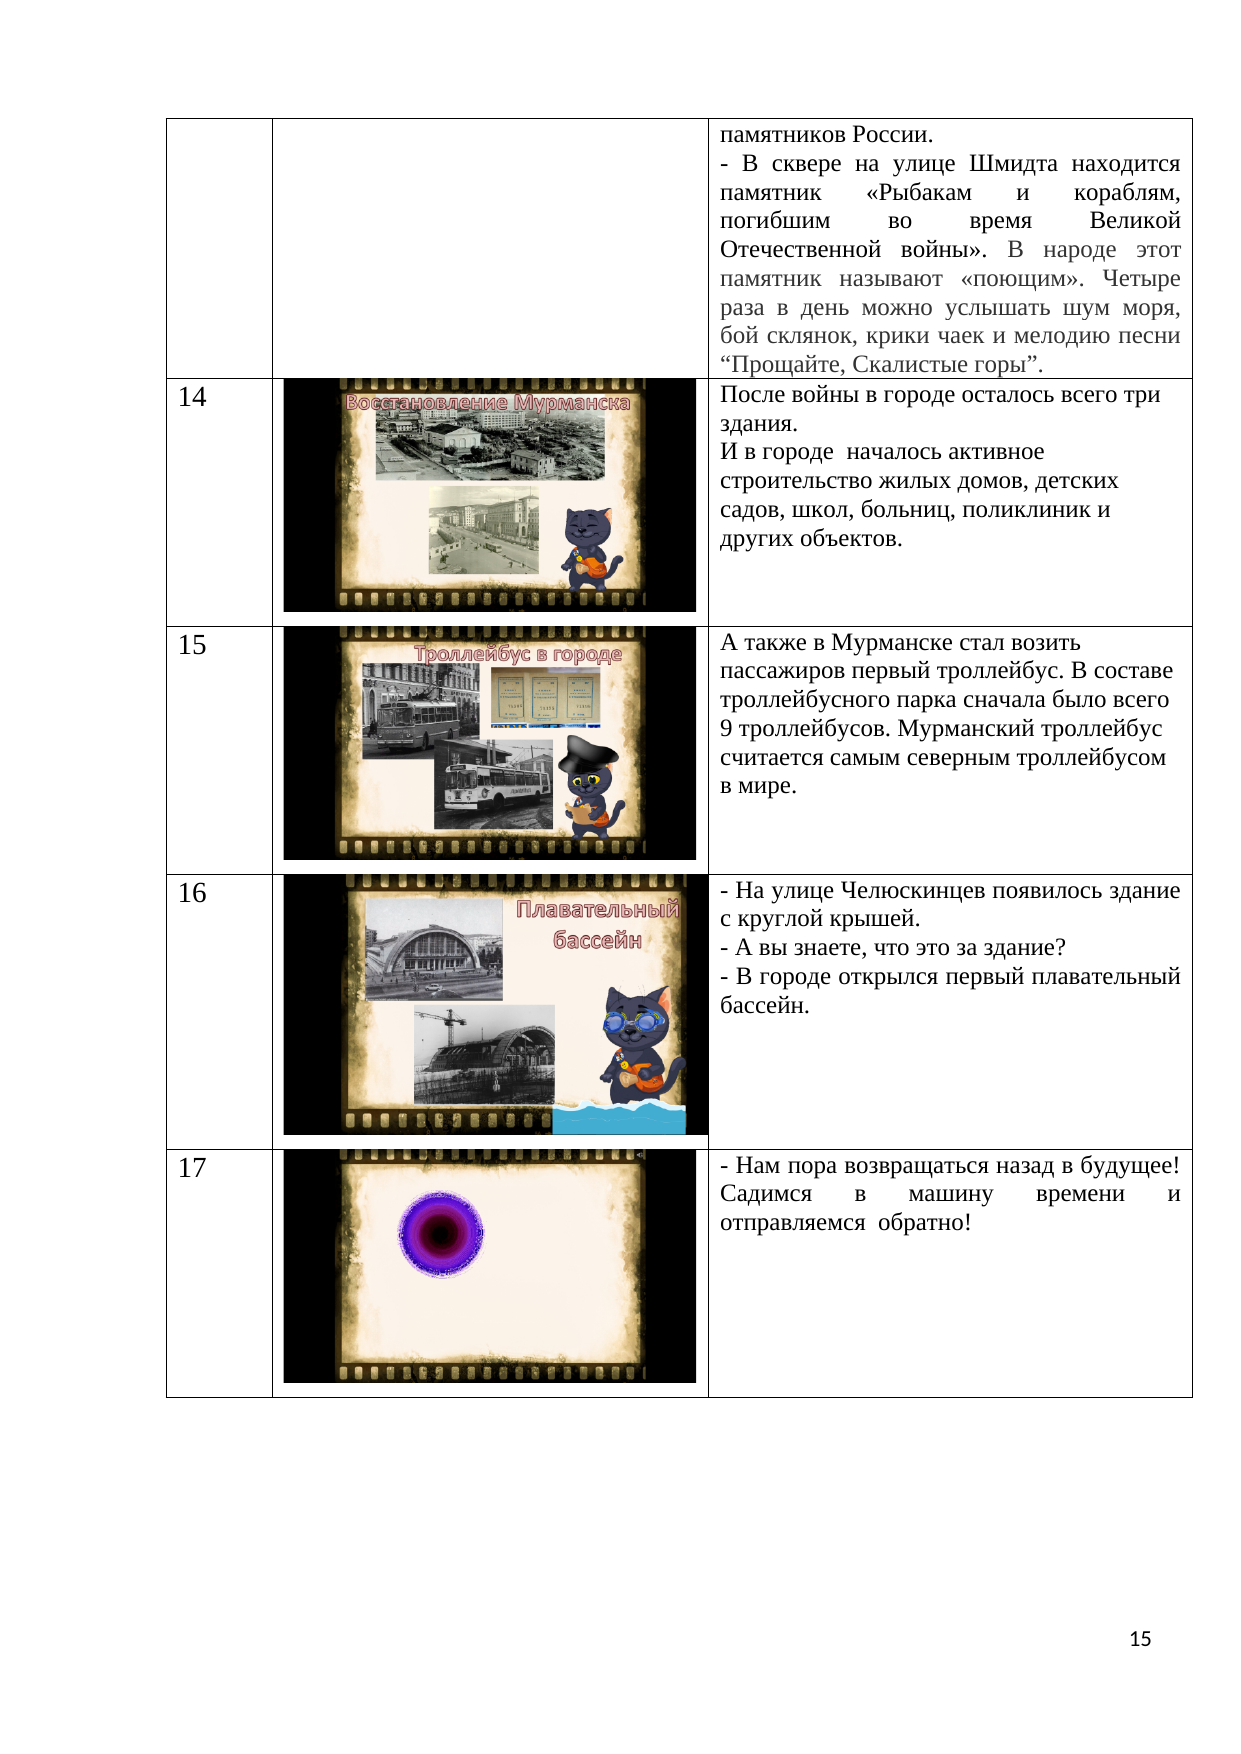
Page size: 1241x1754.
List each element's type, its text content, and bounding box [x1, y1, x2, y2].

picture [283, 874, 709, 1135]
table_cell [709, 119, 1192, 378]
picture [283, 378, 697, 612]
table_cell [273, 875, 708, 1149]
table_cell [273, 119, 708, 378]
table_cell 13 [167, 119, 272, 378]
picture [283, 626, 697, 860]
table_cell 16 [167, 875, 272, 1149]
table_cell - Нам пора возвращаться назад в будущее! Садимся в машину времени и отправляемся обратно! [709, 1150, 1192, 1397]
table_cell [273, 379, 708, 626]
table_cell 15 [167, 627, 272, 874]
table_cell 17 [167, 1150, 272, 1397]
table_cell - На улице Челюскинцев появилось здание с круглой крышей. - А вы знаете, что это за здание? - В городе открылся первый плавательный бассейн. [709, 875, 1192, 1149]
table_cell После войны в городе осталось всего три здания. И в городе началось активное строительство жилых домов, детских садов, школ, больниц, поликлиник и других объектов. [709, 379, 1192, 626]
table_cell 14 [167, 379, 272, 626]
table_cell [273, 627, 708, 874]
picture [283, 1149, 697, 1383]
table_cell А также в Мурманске стал возить пассажиров первый троллейбус. В составе троллейбусного парка сначала было всего 9 троллейбусов. Мурманский троллейбус считается самым северным троллейбусом в мире. [709, 627, 1192, 874]
table_cell [273, 1150, 708, 1397]
